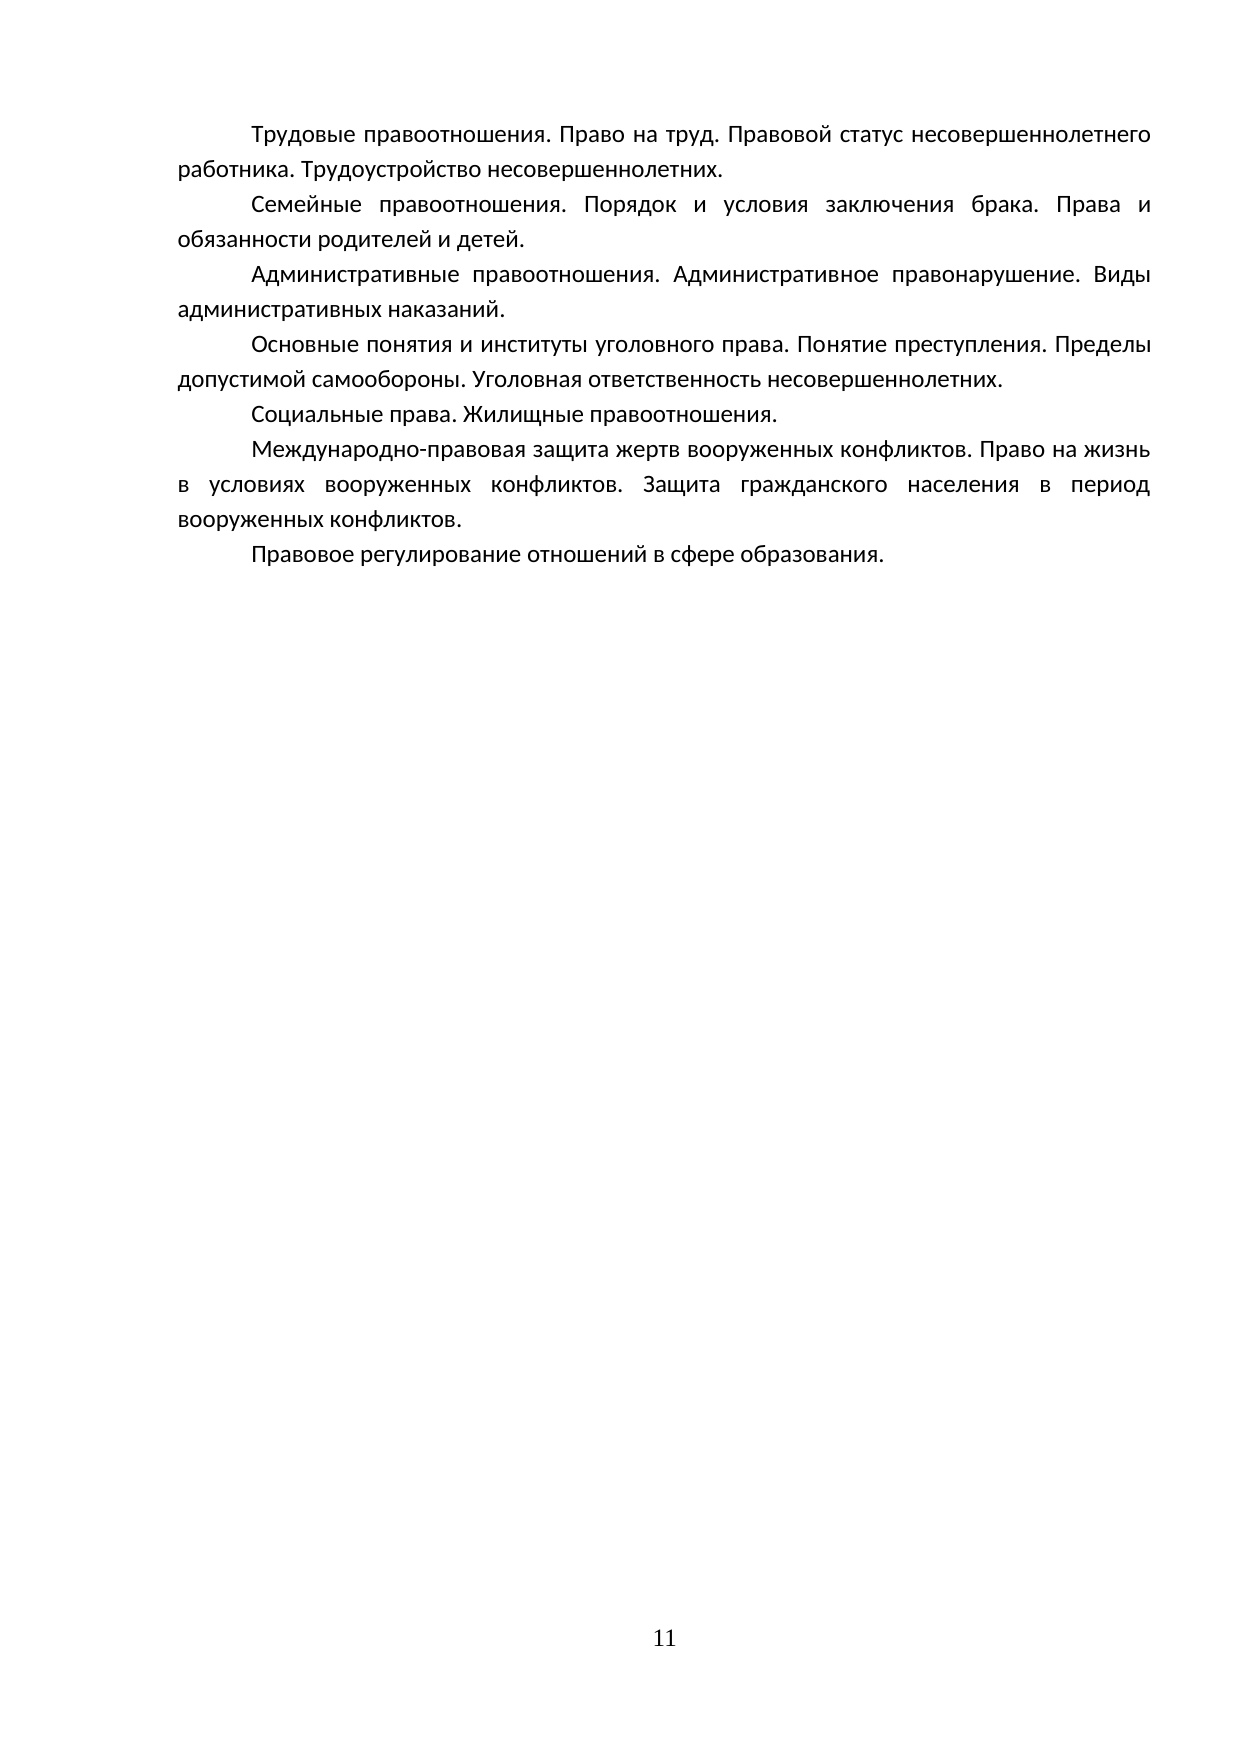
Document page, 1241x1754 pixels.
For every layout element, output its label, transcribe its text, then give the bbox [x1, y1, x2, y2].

text Административные правоотношения. Административное правонарушение. Виды административных наказаний. [177, 258, 1152, 324]
text Основные понятия и институты уголовного права. Понятие преступления. Пределы допустимой самообороны. Уголовная ответственность несовершеннолетних. [177, 328, 1152, 394]
text Трудовые правоотношения. Право на труд. Правовой статус несовершеннолетнего работника. Трудоустройство несовершеннолетних. [177, 118, 1152, 184]
text Семейные правоотношения. Порядок и условия заключения брака. Права и обязанности родителей и детей. [177, 188, 1152, 254]
text Международно-правовая защита жертв вооруженных конфликтов. Право на жизнь в условиях вооруженных конфликтов. Защита гражданского населения в период вооруженных конфликтов. [177, 433, 1152, 534]
text Правовое регулирование отношений в сфере образования. [177, 538, 1152, 569]
text Социальные права. Жилищные правоотношения. [177, 398, 1152, 429]
